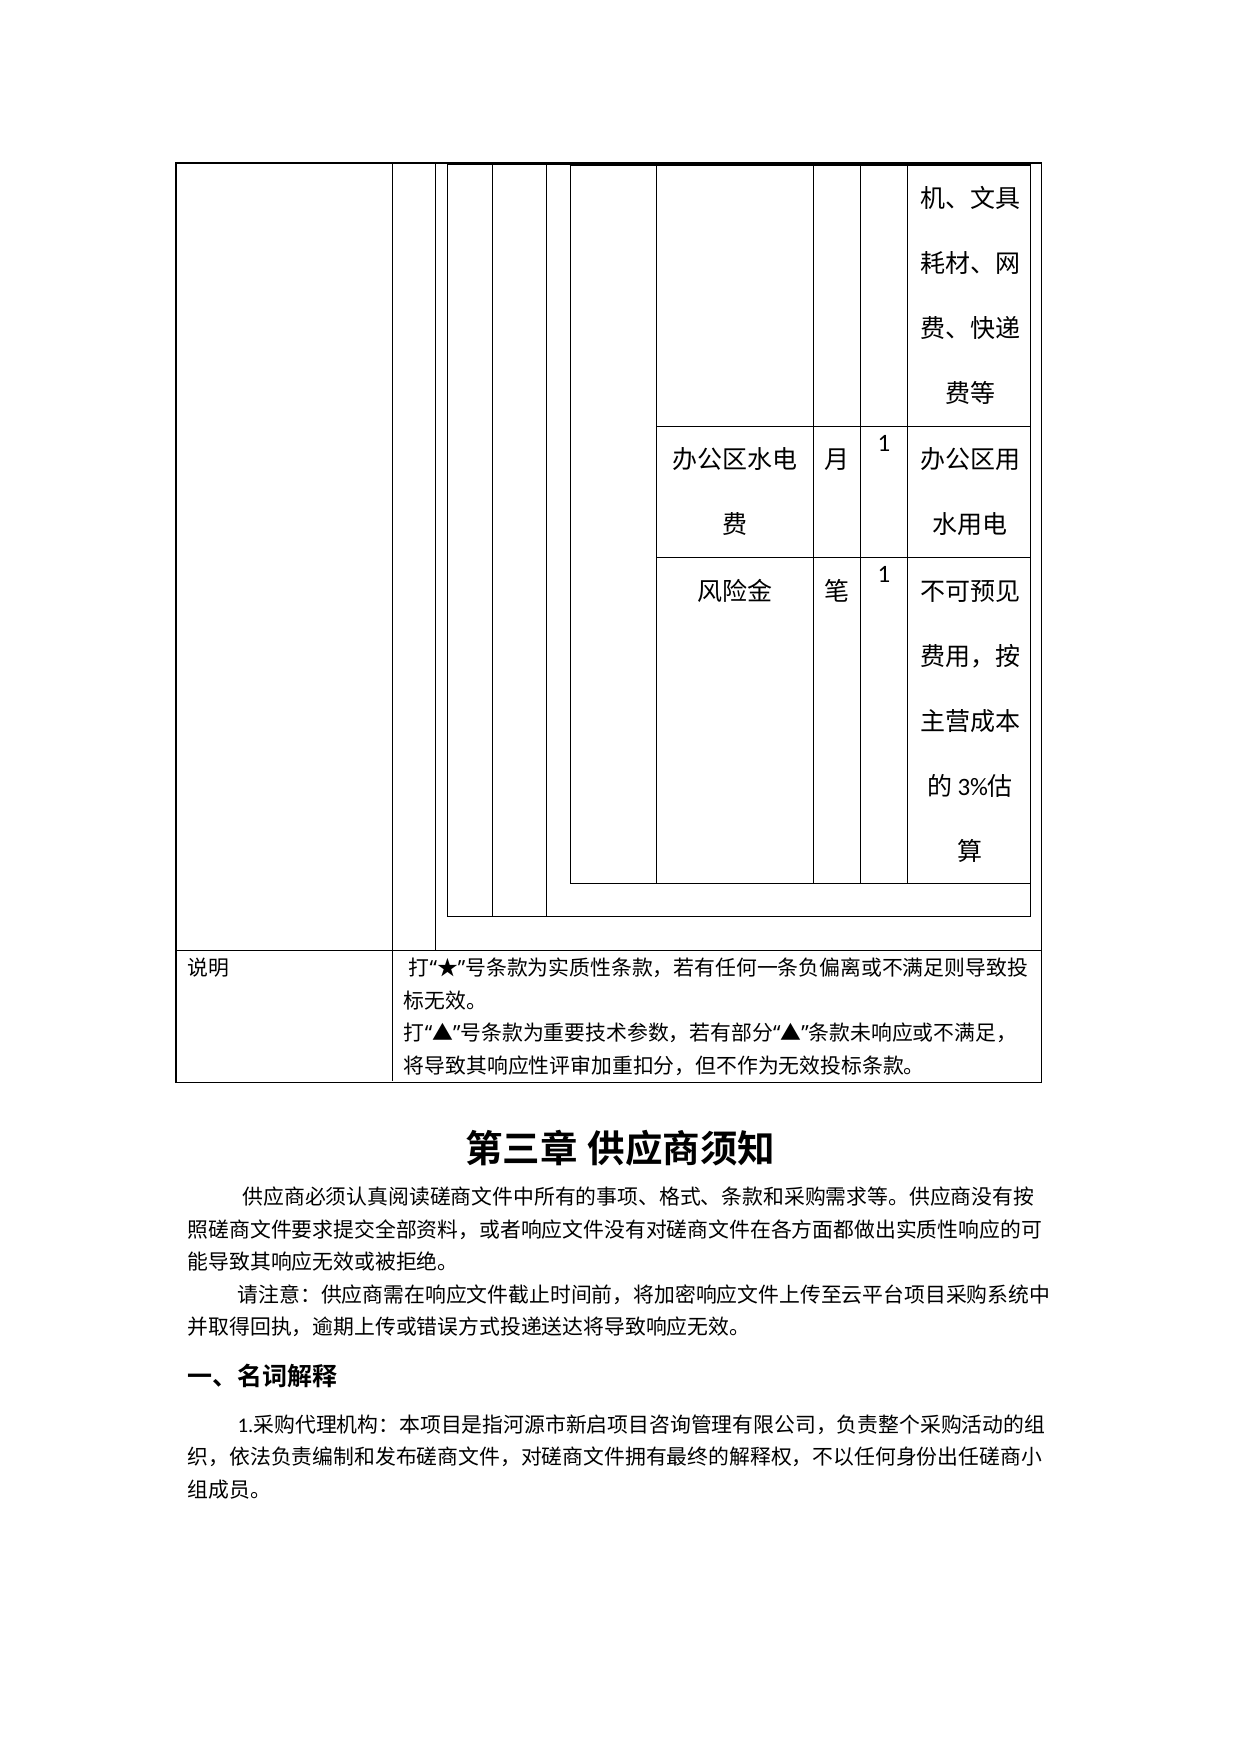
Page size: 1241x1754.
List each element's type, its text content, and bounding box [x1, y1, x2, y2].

text 一、名词解释 [187, 1343, 1053, 1408]
text 供应商必须认真阅读磋商文件中所有的事项、格式、条款和采购需求等。供应商没有按照磋商文件要求提交全部资料，或者响应文件没有对磋商文件在各方面都做出实质性响应的可能导致其响应无效或被拒绝。 [187, 1180, 1053, 1278]
table_cell 说明 [177, 951, 392, 1081]
table_cell [177, 164, 392, 950]
text 请注意：供应商需在响应文件截止时间前，将加密响应文件上传至云平台项目采购系统中并取得回执，逾期上传或错误方式投递送达将导致响应无效。 [187, 1278, 1053, 1343]
table_cell 1 [393, 164, 435, 950]
table_cell 打“★”号条款为实质性条款，若有任何一条负偏离或不满足则导致投标无效。 打“▲”号条款为重要技术参数，若有部分“▲”条款未响应或不满足，将导致其响应性评审加重扣分，但不作为无效投标条款。 [393, 951, 1041, 1081]
table_cell [436, 164, 1041, 950]
text 1.采购代理机构：本项目是指河源市新启项目咨询管理有限公司，负责整个采购活动的组织，依法负责编制和发布磋商文件，对磋商文件拥有最终的解释权，不以任何身份出任磋商小组成员。 [187, 1408, 1053, 1505]
text 第三章 供应商须知 [187, 1115, 1053, 1180]
